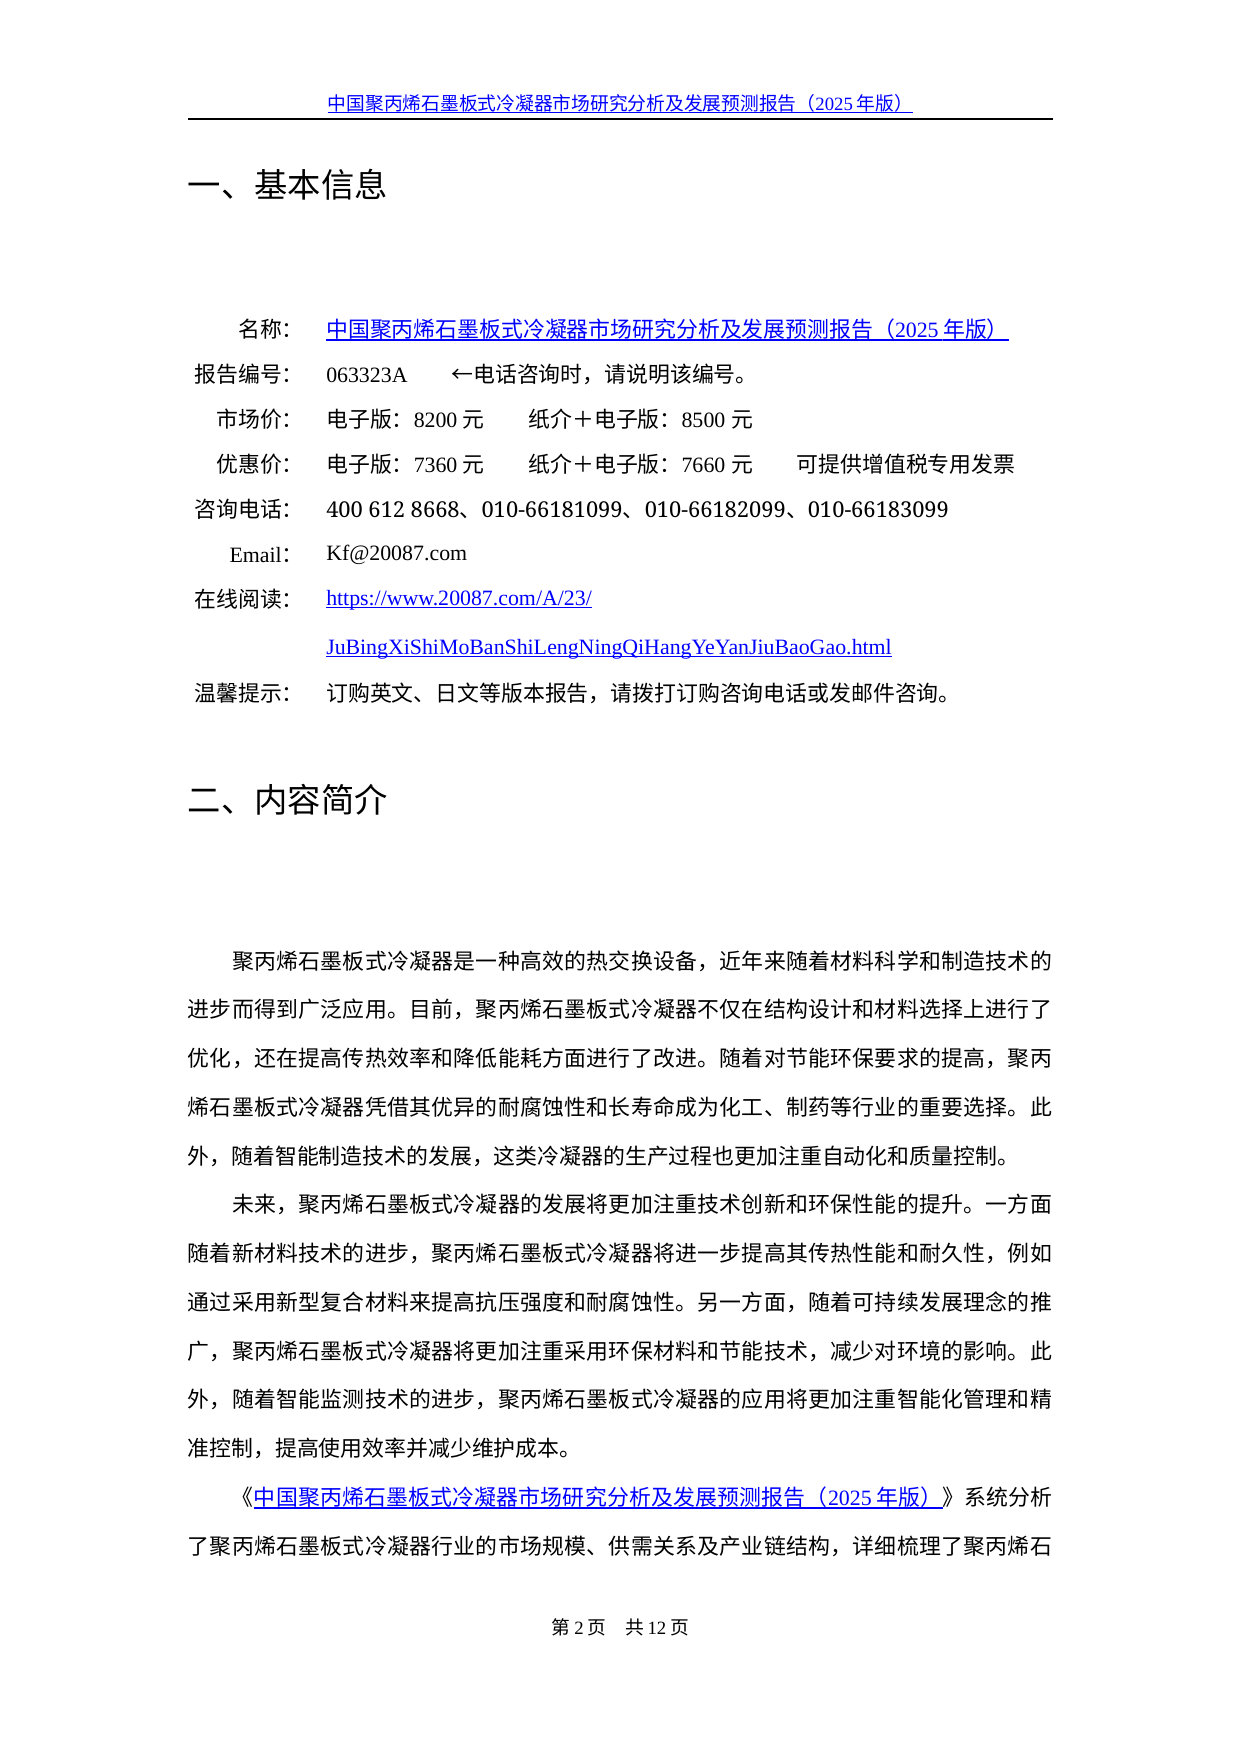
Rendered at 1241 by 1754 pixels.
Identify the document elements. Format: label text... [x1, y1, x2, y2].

title 一、基本信息 [187, 150, 1053, 215]
table_cell 咨询电话： [167, 492, 315, 537]
title 二、内容简介 [187, 766, 1053, 831]
table_cell 优惠价： [167, 447, 315, 492]
table_cell 在线阅读： [167, 582, 315, 675]
table_cell 电子版：8200 元 纸介＋电子版：8500 元 [315, 402, 1073, 447]
table_header 名称： [167, 312, 315, 357]
table_cell 报告编号： [167, 357, 315, 402]
table_cell 400 612 8668、010-66181099、010-66182099、010-66183099 [315, 492, 1073, 537]
table_cell [315, 582, 1073, 675]
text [187, 943, 1053, 1561]
table_cell Kf@20087.com [315, 537, 1073, 582]
table_cell Email： [167, 537, 315, 582]
table_cell 订购英文、日文等版本报告，请拨打订购咨询电话或发邮件咨询。 [315, 675, 1073, 720]
table_cell 电子版：7360 元 纸介＋电子版：7660 元 可提供增值税专用发票 [315, 447, 1073, 492]
table_cell 温馨提示： [167, 675, 315, 720]
table_cell 市场价： [167, 402, 315, 447]
table_header 中国聚丙烯石墨板式冷凝器市场研究分析及发展预测报告（2025年版） [315, 312, 1073, 357]
table_cell 063323A ←电话咨询时，请说明该编号。 [315, 357, 1073, 402]
